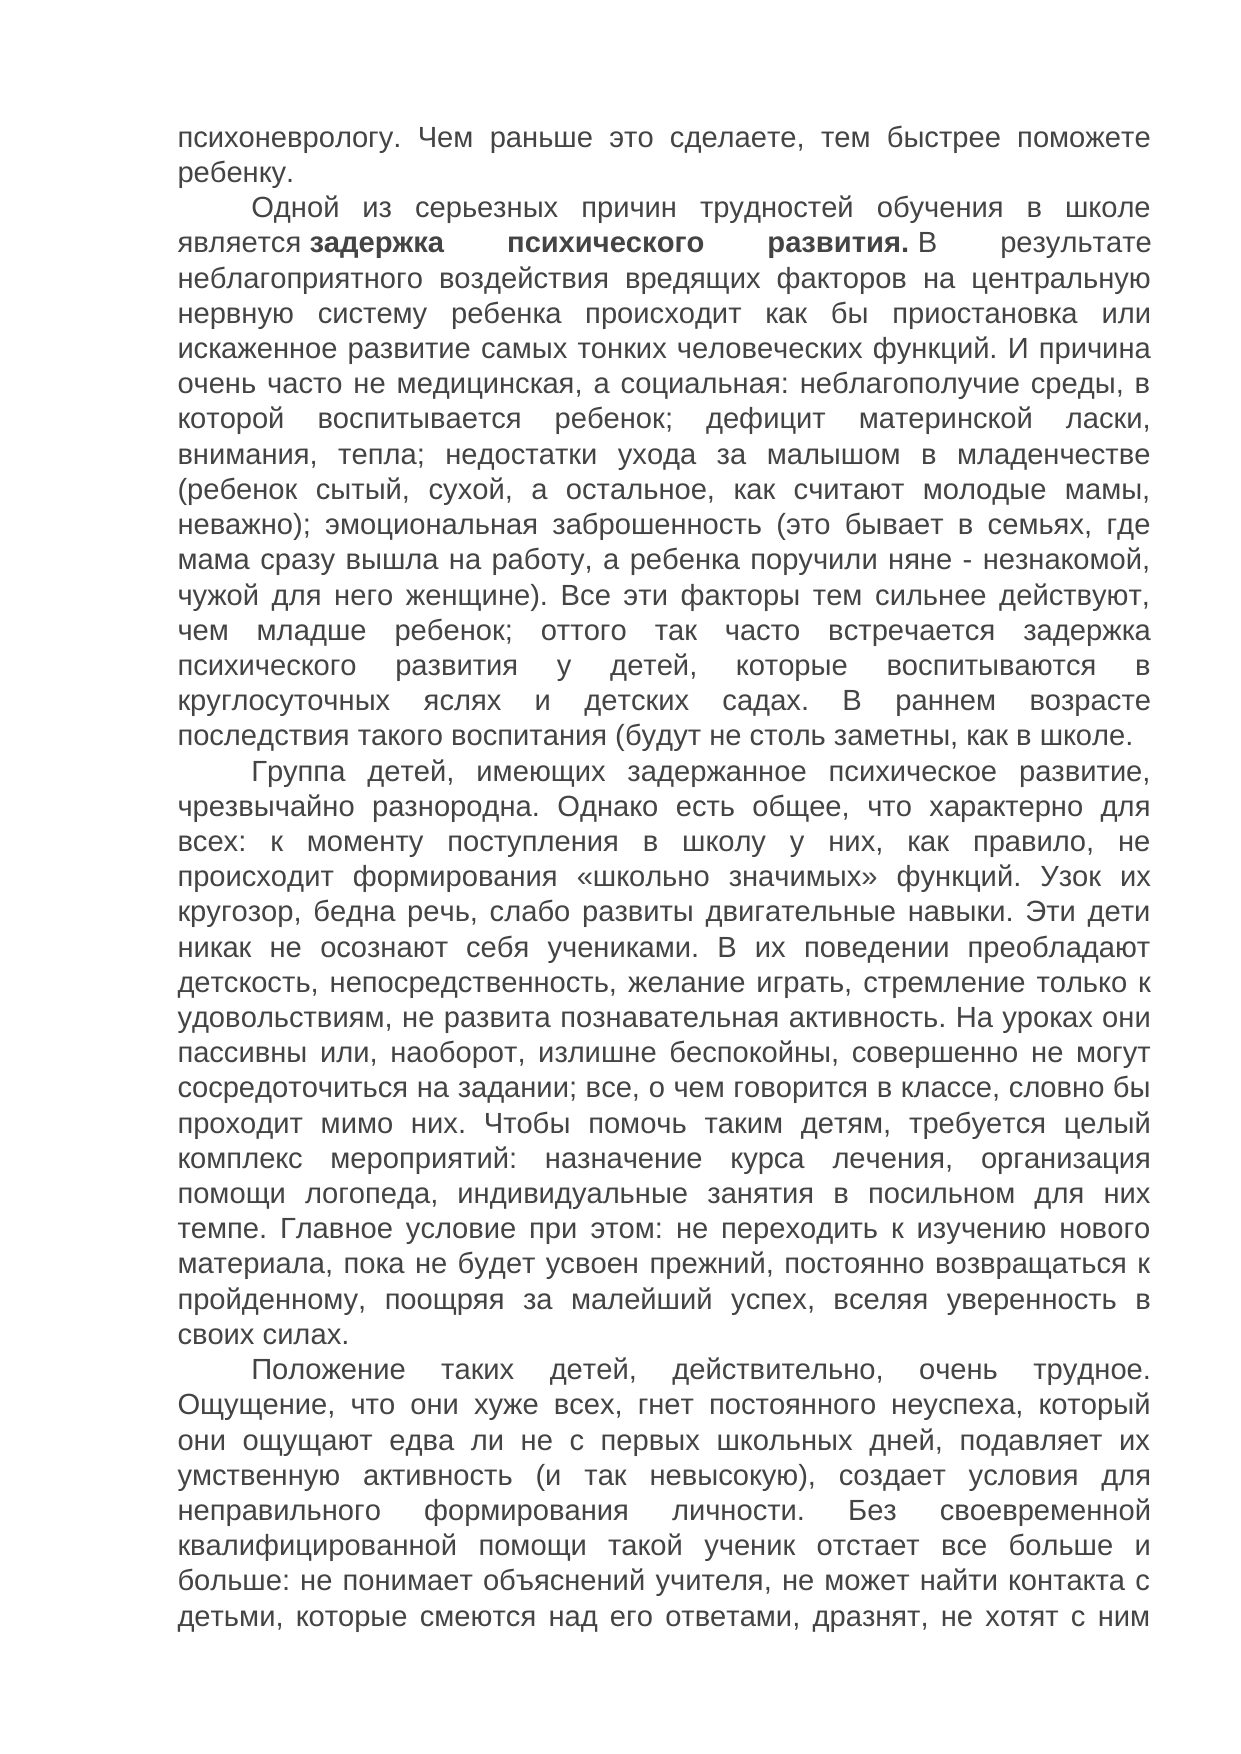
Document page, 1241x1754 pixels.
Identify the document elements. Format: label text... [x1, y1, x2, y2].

text Группа детей, имеющих задержанное психическое развитие, чрезвычайно разнородна. Однако есть общее, что характерно для всех: к моменту поступления в школу у них, как правило, не происходит формирования «школьно значимых» функций. Узок их кругозор, бедна речь, слабо развиты двигательные навыки. Эти дети никак не осознают себя учениками. В их поведении преобладают детскость, непосредственность, желание играть, стремление только к удовольствиям, не развита познавательная активность. На уроках они пассивны или, наоборот, излишне беспокойны, совершенно не могут сосредоточиться на задании; все, о чем говорится в классе, словно бы проходит мимо них. Чтобы помочь таким детям, требуется целый комплекс мероприятий: назначение курса лечения, организация помощи логопеда, индивидуальные занятия в посильном для них темпе. Главное условие при этом: не переходить к изучению нового материала, пока не будет усвоен прежний, постоянно возвращаться к пройденному, поощряя за малейший успех, вселяя уверенность в своих силах. [177, 752, 1152, 1350]
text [177, 118, 1152, 188]
text Одной из серьезных причин трудностей обучения в школе является задержка психического развития. В результате неблагоприятного воздействия вредящих факторов на центральную нервную систему ребенка происходит как бы приостановка или искаженное развитие самых тонких человеческих функций. И причина очень часто не медицинская, а социальная: неблагополучие среды, в которой воспитывается ребенок; дефицит материнской ласки, внимания, тепла; недостатки ухода за малышом в младенчестве (ребенок сытый, сухой, а остальное, как считают молодые мамы, неважно); эмоциональная заброшенность (это бывает в семьях, где мама сразу вышла на работу, а ребенка поручили няне - незнакомой, чужой для него женщине). Все эти факторы тем сильнее действуют, чем младше ребенок; оттого так часто встречается задержка психического развития у детей, которые воспитываются в круглосуточных яслях и детских садах. В раннем возрасте последствия такого воспитания (будут не столь заметны, как в школе. [177, 188, 1152, 752]
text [177, 1350, 1152, 1632]
